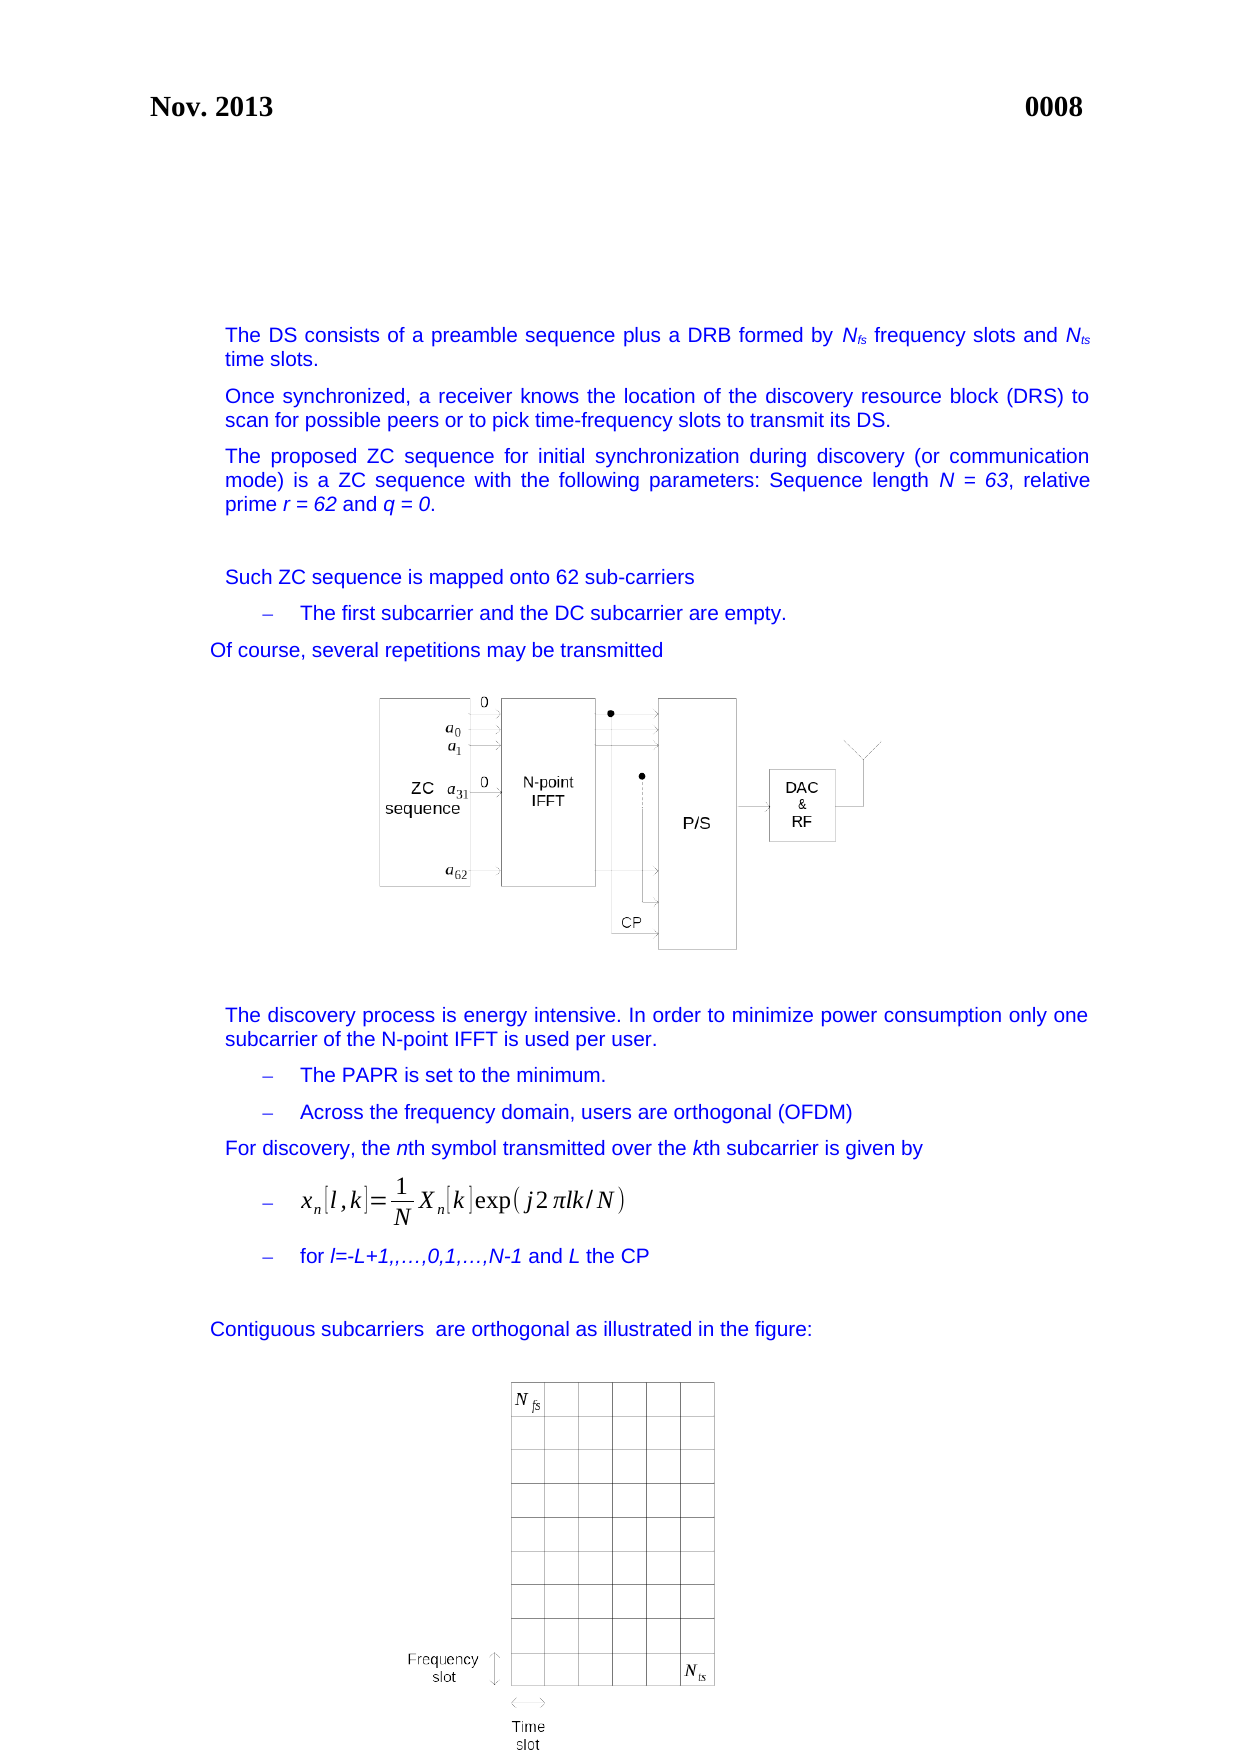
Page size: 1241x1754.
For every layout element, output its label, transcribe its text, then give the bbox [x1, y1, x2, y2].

list The first subcarrier and the DC subcarrier are empty. [262, 601, 1090, 625]
list for l=-L+1,,…,0,1,…,N-1 and L the CP [262, 1244, 1090, 1268]
list The PAPR is set to the minimum. [262, 1063, 1090, 1087]
text Once synchronized, a receiver knows the location of the discovery resource block (DRS) to scan for possible peers or to pick time-frequency slots to transmit its DS. [225, 383, 1090, 431]
text The discovery process is energy intensive. In order to minimize power consumption only one subcarrier of the N-point IFFT is used per user. [225, 1002, 1090, 1050]
text Contiguous subcarriers are orthogonal as illustrated in the figure: [210, 1317, 1090, 1341]
text For discovery, the nth symbol transmitted over the kth subcarrier is given by [225, 1136, 1090, 1160]
list Across the frequency domain, users are orthogonal (OFDM) [262, 1099, 1090, 1124]
text The DS consists of a preamble sequence plus a DRB formed by Nfs frequency slots and Nts time slots. [225, 323, 1090, 371]
text Such ZC sequence is mapped onto 62 sub-carriers [225, 565, 1090, 589]
text Of course, several repetitions may be transmitted [210, 638, 1090, 662]
text The proposed ZC sequence for initial synchronization during discovery (or communication mode) is a ZC sequence with the following parameters: Sequence length N = 63, relative prime r = 62 and q = 0. [225, 444, 1090, 516]
